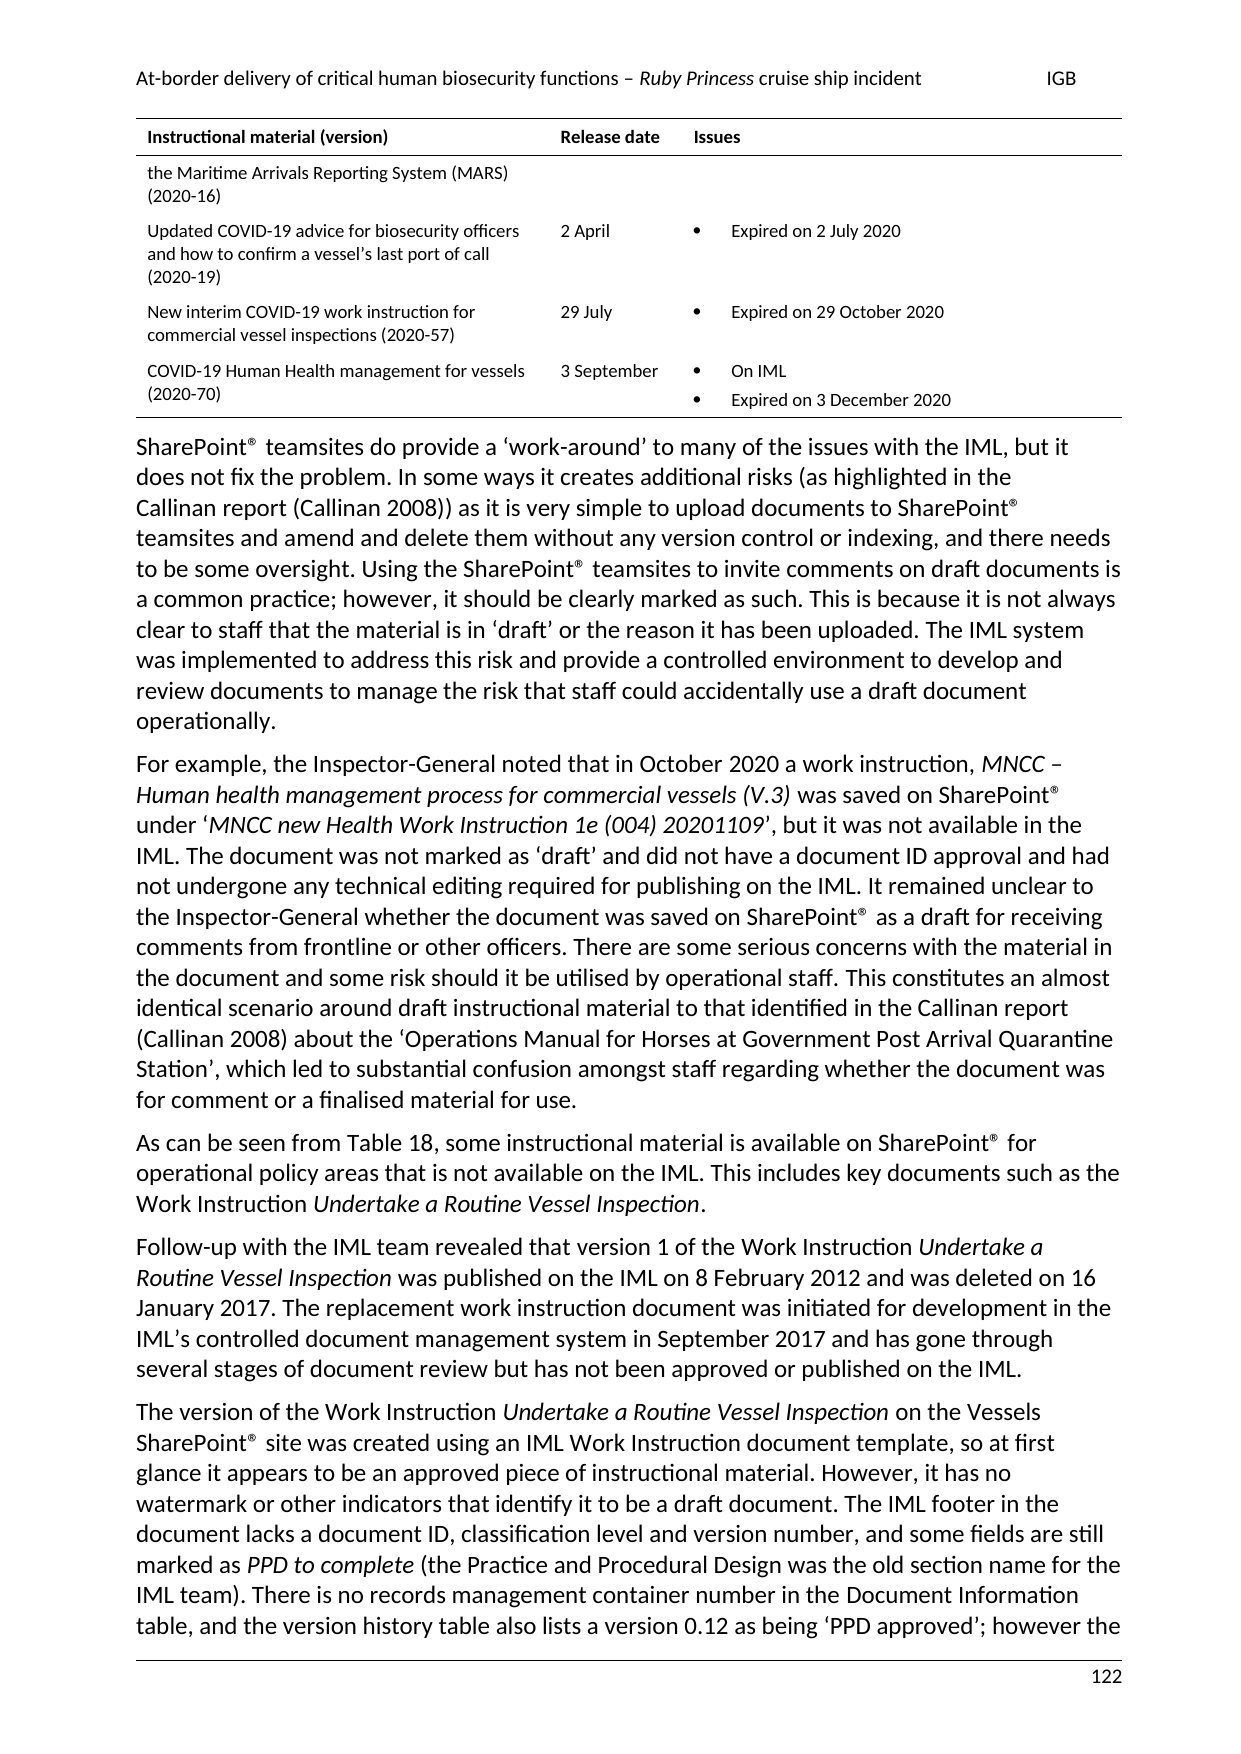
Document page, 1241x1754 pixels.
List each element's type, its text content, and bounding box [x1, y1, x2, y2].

text SharePoint® teamsites do provide a ‘work-around’ to many of the issues with the IML, but it does not fix the problem. In some ways it creates additional risks (as highlighted in the Callinan report (Callinan 2008)) as it is very simple to upload documents to SharePoint® teamsites and amend and delete them without any version control or indexing, and there needs to be some oversight. Using the SharePoint® teamsites to invite comments on draft documents is a common practice; however, it should be clearly marked as such. This is because it is not always clear to staff that the material is in ‘draft’ or the reason it has been uploaded. The IML system was implemented to address this risk and provide a controlled environment to develop and review documents to manage the risk that staff could accidentally use a draft document operationally. [136, 431, 1122, 736]
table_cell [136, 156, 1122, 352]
text For example, the Inspector-General noted that in October 2020 a work instruction, MNCC – Human health management process for commercial vessels (V.3) was saved on SharePoint® under ‘MNCC new Health Work Instruction 1e (004) 20201109’, but it was not available in the IML. The document was not marked as ‘draft’ and did not have a document ID approval and had not undergone any technical editing required for publishing on the IML. It remained unclear to the Inspector-General whether the document was saved on SharePoint® as a draft for receiving comments from frontline or other officers. There are some serious concerns with the material in the document and some risk should it be utilised by operational staff. This constitutes an almost identical scenario around draft instructional material to that identified in the Callinan report (Callinan 2008) about the ‘Operations Manual for Horses at Government Post Arrival Quarantine Station’, which led to substantial confusion amongst staff regarding whether the document was for comment or a finalised material for use. [136, 748, 1122, 1114]
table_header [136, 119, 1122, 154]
text Follow-up with the IML team revealed that version 1 of the Work Instruction Undertake a Routine Vessel Inspection was published on the IML on 8 February 2012 and was deleted on 16 January 2017. The replacement work instruction document was initiated for development in the IML’s controlled document management system in September 2017 and has gone through several stages of document review but has not been approved or published on the IML. [136, 1231, 1122, 1384]
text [136, 1396, 1122, 1640]
text As can be seen from Table 18, some instructional material is available on SharePoint® for operational policy areas that is not available on the IML. This includes key documents such as the Work Instruction Undertake a Routine Vessel Inspection. [136, 1127, 1122, 1219]
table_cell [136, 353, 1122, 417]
